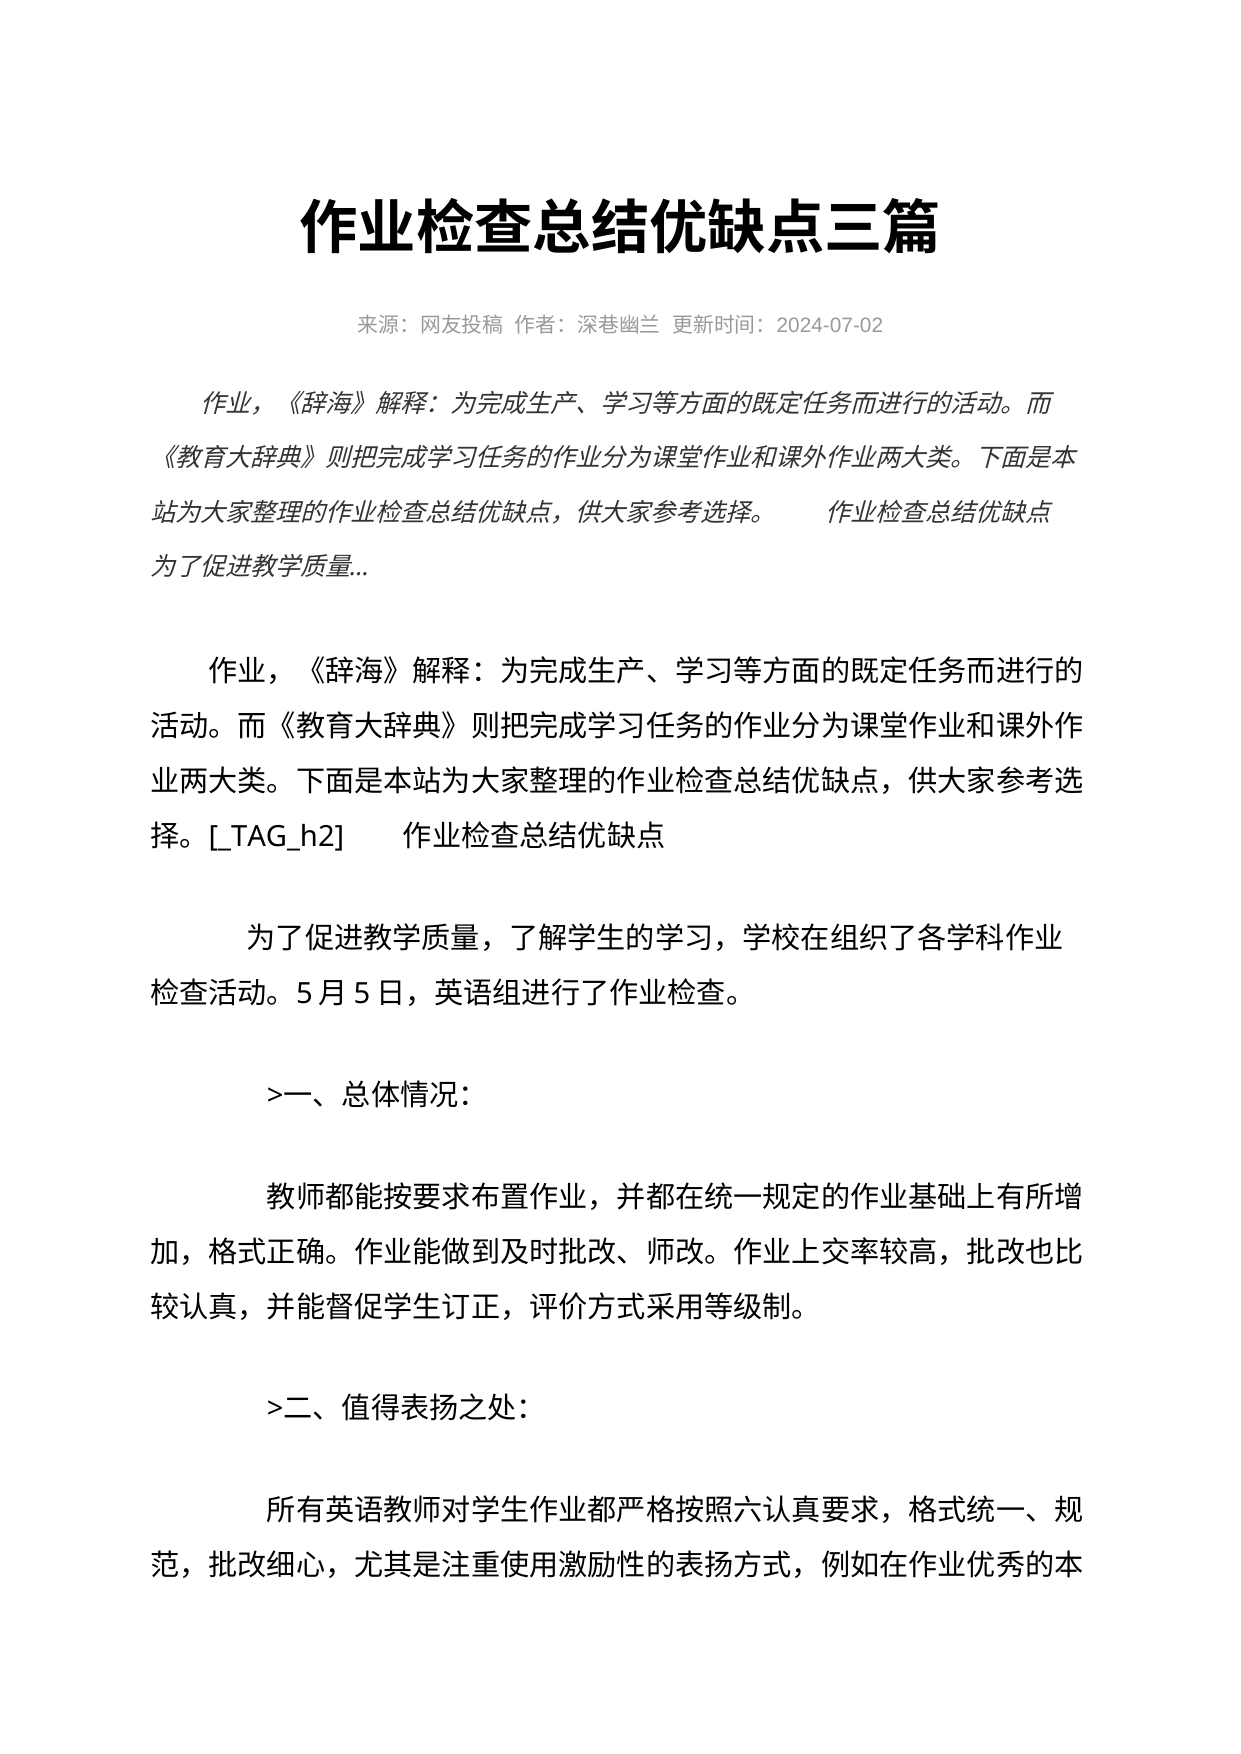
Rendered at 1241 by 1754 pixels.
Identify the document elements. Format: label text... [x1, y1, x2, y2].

text >一、总体情况： [150, 1071, 1090, 1114]
text 为了促进教学质量，了解学生的学习，学校在组织了各学科作业检查活动。5月5日，英语组进行了作业检查。 [150, 914, 1090, 1012]
text 作业，《辞海》解释：为完成生产、学习等方面的既定任务而进行的活动。而《教育大辞典》则把完成学习任务的作业分为课堂作业和课外作业两大类。下面是本站为大家整理的作业检查总结优缺点，供大家参考选择。 作业检查总结优缺点 为了促进教学质量... [150, 383, 1090, 583]
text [150, 1487, 1090, 1584]
text 来源：网友投稿 作者：深巷幽兰 更新时间：2024-07-02 [150, 313, 1090, 337]
text >二、值得表扬之处： [150, 1385, 1090, 1427]
text 作业，《辞海》解释：为完成生产、学习等方面的既定任务而进行的活动。而《教育大辞典》则把完成学习任务的作业分为课堂作业和课外作业两大类。下面是本站为大家整理的作业检查总结优缺点，供大家参考选择。[_TAG_h2] 作业检查总结优缺点 [150, 648, 1090, 855]
subtitle 作业检查总结优缺点三篇 [150, 181, 1090, 266]
text 教师都能按要求布置作业，并都在统一规定的作业基础上有所增加，格式正确。作业能做到及时批改、师改。作业上交率较高，批改也比较认真，并能督促学生订正，评价方式采用等级制。 [150, 1173, 1090, 1326]
